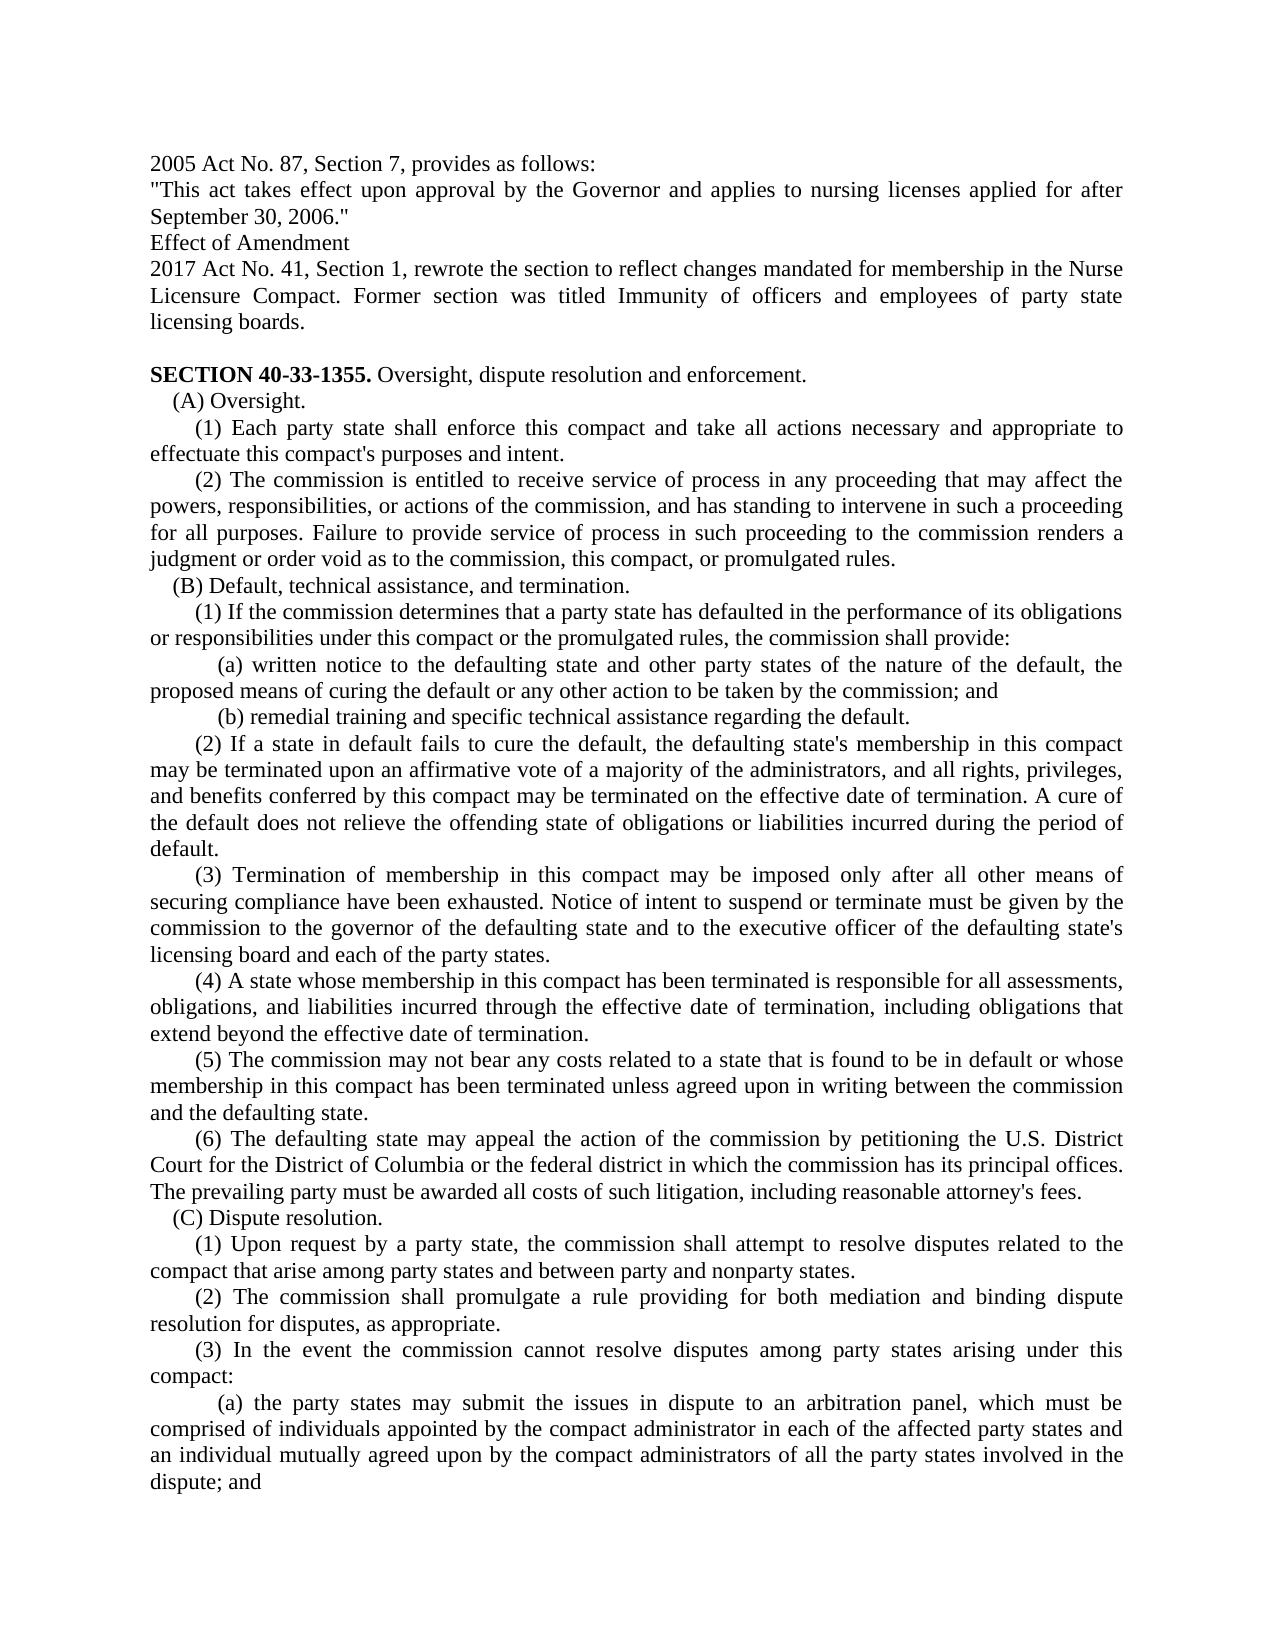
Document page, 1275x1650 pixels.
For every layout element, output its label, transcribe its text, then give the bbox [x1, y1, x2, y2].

text (5) The commission may not bear any costs related to a state that is found to be in default or whose membership in this compact has been terminated unless agreed upon in writing between the commission and the defaulting state. [150, 1046, 1125, 1125]
text 2017 Act No. 41, Section 1, rewrote the section to reflect changes mandated for membership in the Nurse Licensure Compact. Former section was titled Immunity of officers and employees of party state licensing boards. [150, 255, 1125, 334]
text (a) the party states may submit the issues in dispute to an arbitration panel, which must be comprised of individuals appointed by the compact administrator in each of the affected party states and an individual mutually agreed upon by the compact administrators of all the party states involved in the dispute; and [150, 1389, 1125, 1494]
text (b) remedial training and specific technical assistance regarding the default. [150, 703, 1125, 730]
text (1) If the commission determines that a party state has defaulted in the performance of its obligations or responsibilities under this compact or the promulgated rules, the commission shall provide: [150, 598, 1125, 651]
text (a) written notice to the defaulting state and other party states of the nature of the default, the proposed means of curing the default or any other action to be taken by the commission; and [150, 651, 1125, 703]
text (3) Termination of membership in this compact may be imposed only after all other means of securing compliance have been exhausted. Notice of intent to suspend or terminate must be given by the commission to the governor of the defaulting state and to the executive officer of the defaulting state's licensing board and each of the party states. [150, 862, 1125, 967]
text (2) The commission shall promulgate a rule providing for both mediation and binding dispute resolution for disputes, as appropriate. [150, 1283, 1125, 1336]
text (4) A state whose membership in this compact has been terminated is responsible for all assessments, obligations, and liabilities incurred through the effective date of termination, including obligations that extend beyond the effective date of termination. [150, 967, 1125, 1046]
text 2005 Act No. 87, Section 7, provides as follows: [150, 150, 1125, 176]
text (6) The defaulting state may appeal the action of the commission by petitioning the U.S. District Court for the District of Columbia or the federal district in which the commission has its principal offices. The prevailing party must be awarded all costs of such litigation, including reasonable attorney's fees. [150, 1125, 1125, 1204]
text (3) In the event the commission cannot resolve disputes among party states arising under this compact: [150, 1336, 1125, 1389]
text (B) Default, technical assistance, and termination. [150, 572, 1125, 598]
text SECTION 40-33-1355. Oversight, dispute resolution and enforcement. [150, 361, 1125, 387]
text (A) Oversight. [150, 387, 1125, 413]
text (2) The commission is entitled to receive service of process in any proceeding that may affect the powers, responsibilities, or actions of the commission, and has standing to intervene in such a proceeding for all purposes. Failure to provide service of process in such proceeding to the commission renders a judgment or order void as to the commission, this compact, or promulgated rules. [150, 466, 1125, 572]
text (1) Each party state shall enforce this compact and take all actions necessary and appropriate to effectuate this compact's purposes and intent. [150, 413, 1125, 466]
text (1) Upon request by a party state, the commission shall attempt to resolve disputes related to the compact that arise among party states and between party and nonparty states. [150, 1231, 1125, 1283]
text (2) If a state in default fails to cure the default, the defaulting state's membership in this compact may be terminated upon an affirmative vote of a majority of the administrators, and all rights, privileges, and benefits conferred by this compact may be terminated on the effective date of termination. A cure of the default does not relieve the offending state of obligations or liabilities incurred during the period of default. [150, 730, 1125, 862]
text Effect of Amendment [150, 229, 1125, 255]
text "This act takes effect upon approval by the Governor and applies to nursing licenses applied for after September 30, 2006." [150, 176, 1125, 229]
text (C) Dispute resolution. [150, 1204, 1125, 1231]
